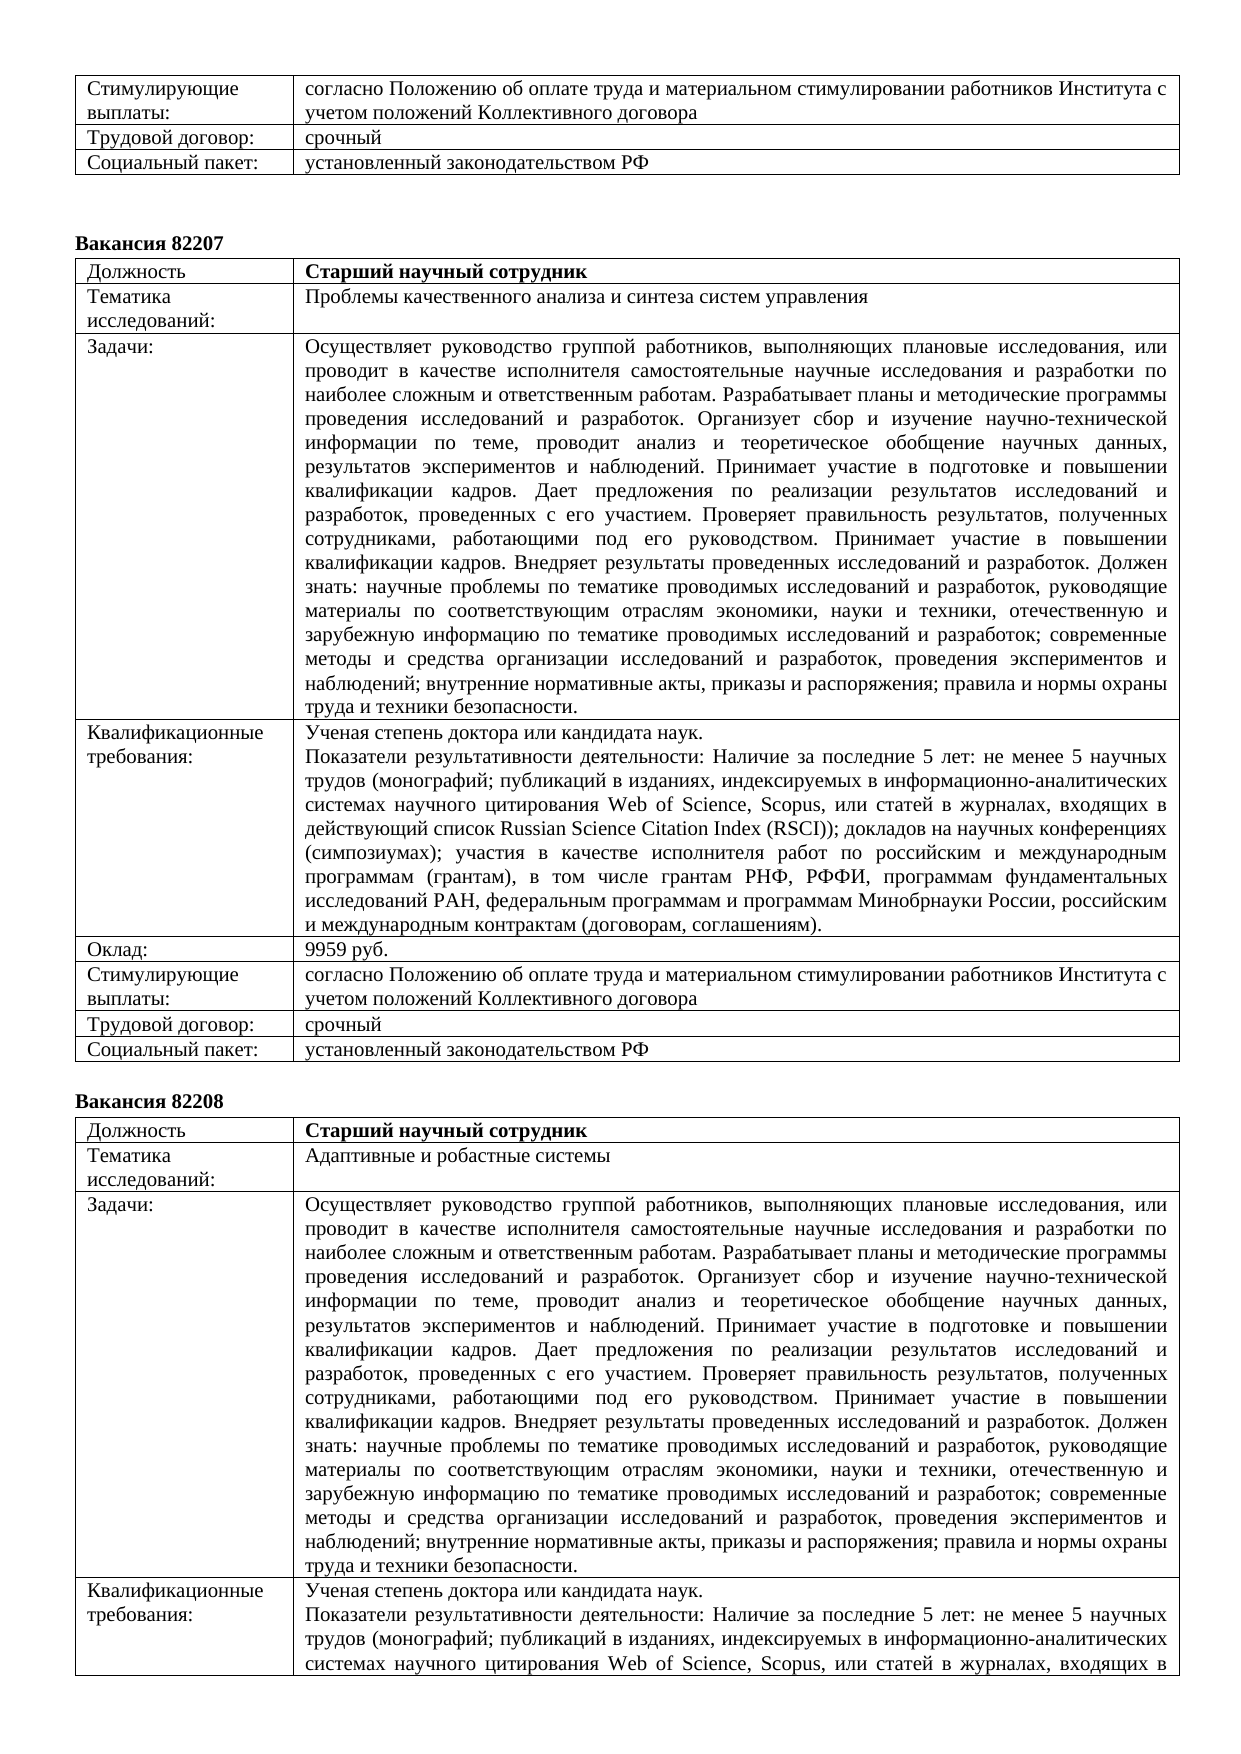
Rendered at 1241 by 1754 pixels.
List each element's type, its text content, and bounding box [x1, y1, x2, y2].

table_cell Стимулирующие выплаты: [76, 962, 293, 1010]
table_cell установленный законодательством РФ [294, 150, 1179, 174]
table_cell Стимулирующие выплаты: [76, 76, 293, 124]
table_cell Задачи: [76, 1192, 293, 1577]
table_cell Трудовой договор: [76, 1011, 293, 1036]
table_header Должность [76, 1118, 293, 1142]
table_cell Тематика исследований: [76, 1143, 293, 1191]
table_cell Тематика исследований: [76, 284, 293, 332]
table_header Должность [76, 259, 293, 283]
table_cell Социальный пакет: [76, 150, 293, 174]
table_cell Адаптивные и робастные системы [294, 1143, 1179, 1191]
table_cell согласно Положению об оплате труда и материальном стимулировании работников Института с учетом положений Коллективного договора [294, 76, 1179, 124]
table_cell Трудовой договор: [76, 125, 293, 149]
table_cell установленный законодательством РФ [294, 1037, 1179, 1061]
table_cell Оклад: [76, 937, 293, 961]
text Вакансия 82207 [75, 231, 1165, 255]
table_cell Квалификационные требования: [76, 720, 293, 936]
table_cell Проблемы качественного анализа и синтеза систем управления [294, 284, 1179, 332]
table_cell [294, 1578, 1179, 1674]
table_cell Задачи: [76, 334, 293, 718]
table_cell 9959 руб. [294, 937, 1179, 961]
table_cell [76, 1578, 293, 1674]
table_header Старший научный сотрудник [294, 1118, 1179, 1142]
table_cell Социальный пакет: [76, 1037, 293, 1061]
text Вакансия 82208 [75, 1089, 1165, 1113]
table_cell срочный [294, 125, 1179, 149]
table_cell срочный [294, 1011, 1179, 1036]
table_header Старший научный сотрудник [294, 259, 1179, 283]
table_cell согласно Положению об оплате труда и материальном стимулировании работников Института с учетом положений Коллективного договора [294, 962, 1179, 1010]
